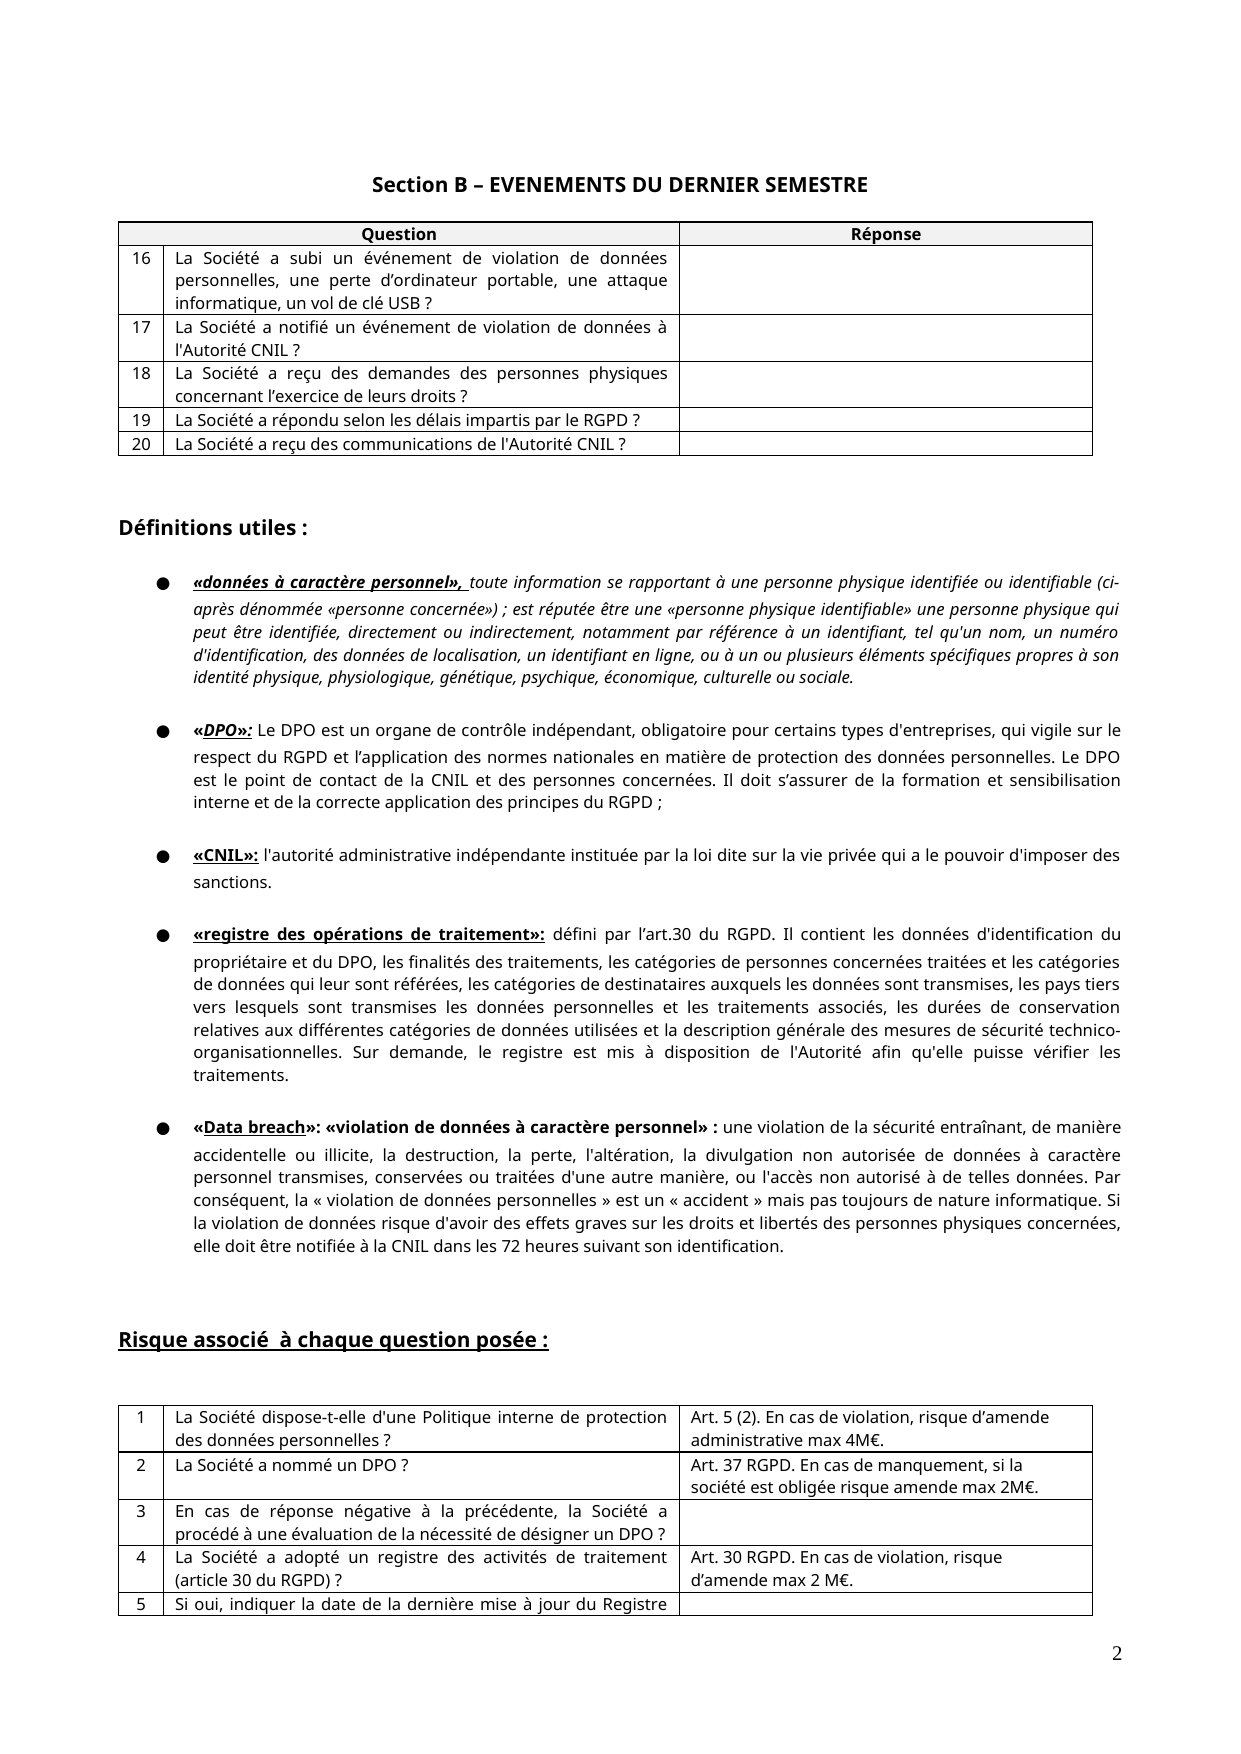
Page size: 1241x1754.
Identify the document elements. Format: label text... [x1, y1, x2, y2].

table_cell Art. 30 RGPD. En cas de violation, risque d’amende max 2 M€. [680, 1546, 1092, 1592]
table_cell 3 [119, 1500, 163, 1545]
table_cell [680, 1593, 1092, 1615]
text Section B – EVENEMENTS DU DERNIER SEMESTRE [118, 170, 1122, 199]
table_cell 16 [119, 246, 163, 314]
list «registre des opérations de traitement»: défini par l’art.30 du RGPD. Il contient les données d'identification du propriétaire et du DPO, les finalités des traitements, les catégories de personnes concernées traitées et les catégories de données qui leur sont référées, les catégories de destinataires auxquels les données sont transmises, les pays tiers vers lesquels sont transmises les données personnelles et les traitements associés, les durées de conservation relatives aux différentes catégories de données utilisées et la description générale des mesures de sécurité technico-organisationnelles. Sur demande, le registre est mis à disposition de l'Autorité afin qu'elle puisse vérifier les traitements. [156, 916, 1122, 1087]
table_cell La Société a notifié un événement de violation de données à l'Autorité CNIL ? [164, 315, 679, 361]
list «données à caractère personnel», toute information se rapportant à une personne physique identifiée ou identifiable (ci-après dénommée «personne concernée») ; est réputée être une «personne physique identifiable» une personne physique qui peut être identifiée, directement ou indirectement, notamment par référence à un identifiant, tel qu'un nom, un numéro d'identification, des données de localisation, un identifiant en ligne, ou à un ou plusieurs éléments spécifiques propres à son identité physique, physiologique, génétique, psychique, économique, culturelle ou sociale. [156, 564, 1122, 689]
table_cell [680, 315, 1092, 361]
table_cell 18 [119, 362, 163, 407]
text Risque associé à chaque question posée : [118, 1325, 1122, 1353]
list «Data breach»: «violation de données à caractère personnel» : une violation de la sécurité entraînant, de manière accidentelle ou illicite, la destruction, la perte, l'altération, la divulgation non autorisée de données à caractère personnel transmises, conservées ou traitées d'une autre manière, ou l'accès non autorisé à de telles données. Par conséquent, la « violation de données personnelles » est un « accident » mais pas toujours de nature informatique. Si la violation de données risque d'avoir des effets graves sur les droits et libertés des personnes physiques concernées, elle doit être notifiée à la CNIL dans les 72 heures suivant son identification. [156, 1109, 1122, 1257]
table_cell [680, 362, 1092, 407]
table_cell [680, 1500, 1092, 1545]
table_cell En cas de réponse négative à la précédente, la Société a procédé à une évaluation de la nécessité de désigner un DPO ? [164, 1500, 679, 1545]
table_cell [680, 432, 1092, 455]
table_header 1 [119, 1406, 163, 1451]
table_cell 20 [119, 432, 163, 455]
table_cell [680, 408, 1092, 431]
table_header Art. 37 RGPD. En cas de manquement, si la société est obligée risque amende max 2M€. [680, 1453, 1092, 1499]
table_cell La Société a subi un événement de violation de données personnelles, une perte d’ordinateur portable, une attaque informatique, un vol de clé USB ? [164, 246, 679, 314]
table_cell [680, 246, 1092, 314]
table_cell 17 [119, 315, 163, 361]
table_header La Société a nommé un DPO ? [164, 1453, 679, 1499]
table_cell La Société a répondu selon les délais impartis par le RGPD ? [164, 408, 679, 431]
table_header Art. 5 (2). En cas de violation, risque d’amende administrative max 4M€. [680, 1406, 1092, 1451]
table_cell 19 [119, 408, 163, 431]
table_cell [164, 1593, 679, 1615]
text Définitions utiles : [118, 513, 1122, 541]
list «CNIL»: l'autorité administrative indépendante instituée par la loi dite sur la vie privée qui a le pouvoir d'imposer des sanctions. [156, 837, 1122, 893]
table_cell La Société a reçu des communications de l'Autorité CNIL ? [164, 432, 679, 455]
list «DPO»: Le DPO est un organe de contrôle indépendant, obligatoire pour certains types d'entreprises, qui vigile sur le respect du RGPD et l’application des normes nationales en matière de protection des données personnelles. Le DPO est le point de contact de la CNIL et des personnes concernées. Il doit s’assurer de la formation et sensibilisation interne et de la correcte application des principes du RGPD ; [156, 712, 1122, 814]
table_cell La Société a adopté un registre des activités de traitement (article 30 du RGPD) ? [164, 1546, 679, 1592]
table_header Réponse [680, 223, 1092, 245]
table_cell La Société a reçu des demandes des personnes physiques concernant l’exercice de leurs droits ? [164, 362, 679, 407]
table_header La Société dispose-t-elle d'une Politique interne de protection des données personnelles ? [164, 1406, 679, 1451]
table_header 2 [119, 1453, 163, 1499]
table_cell 4 [119, 1546, 163, 1592]
table_header Question [119, 223, 679, 245]
table_cell 5 [119, 1593, 163, 1615]
